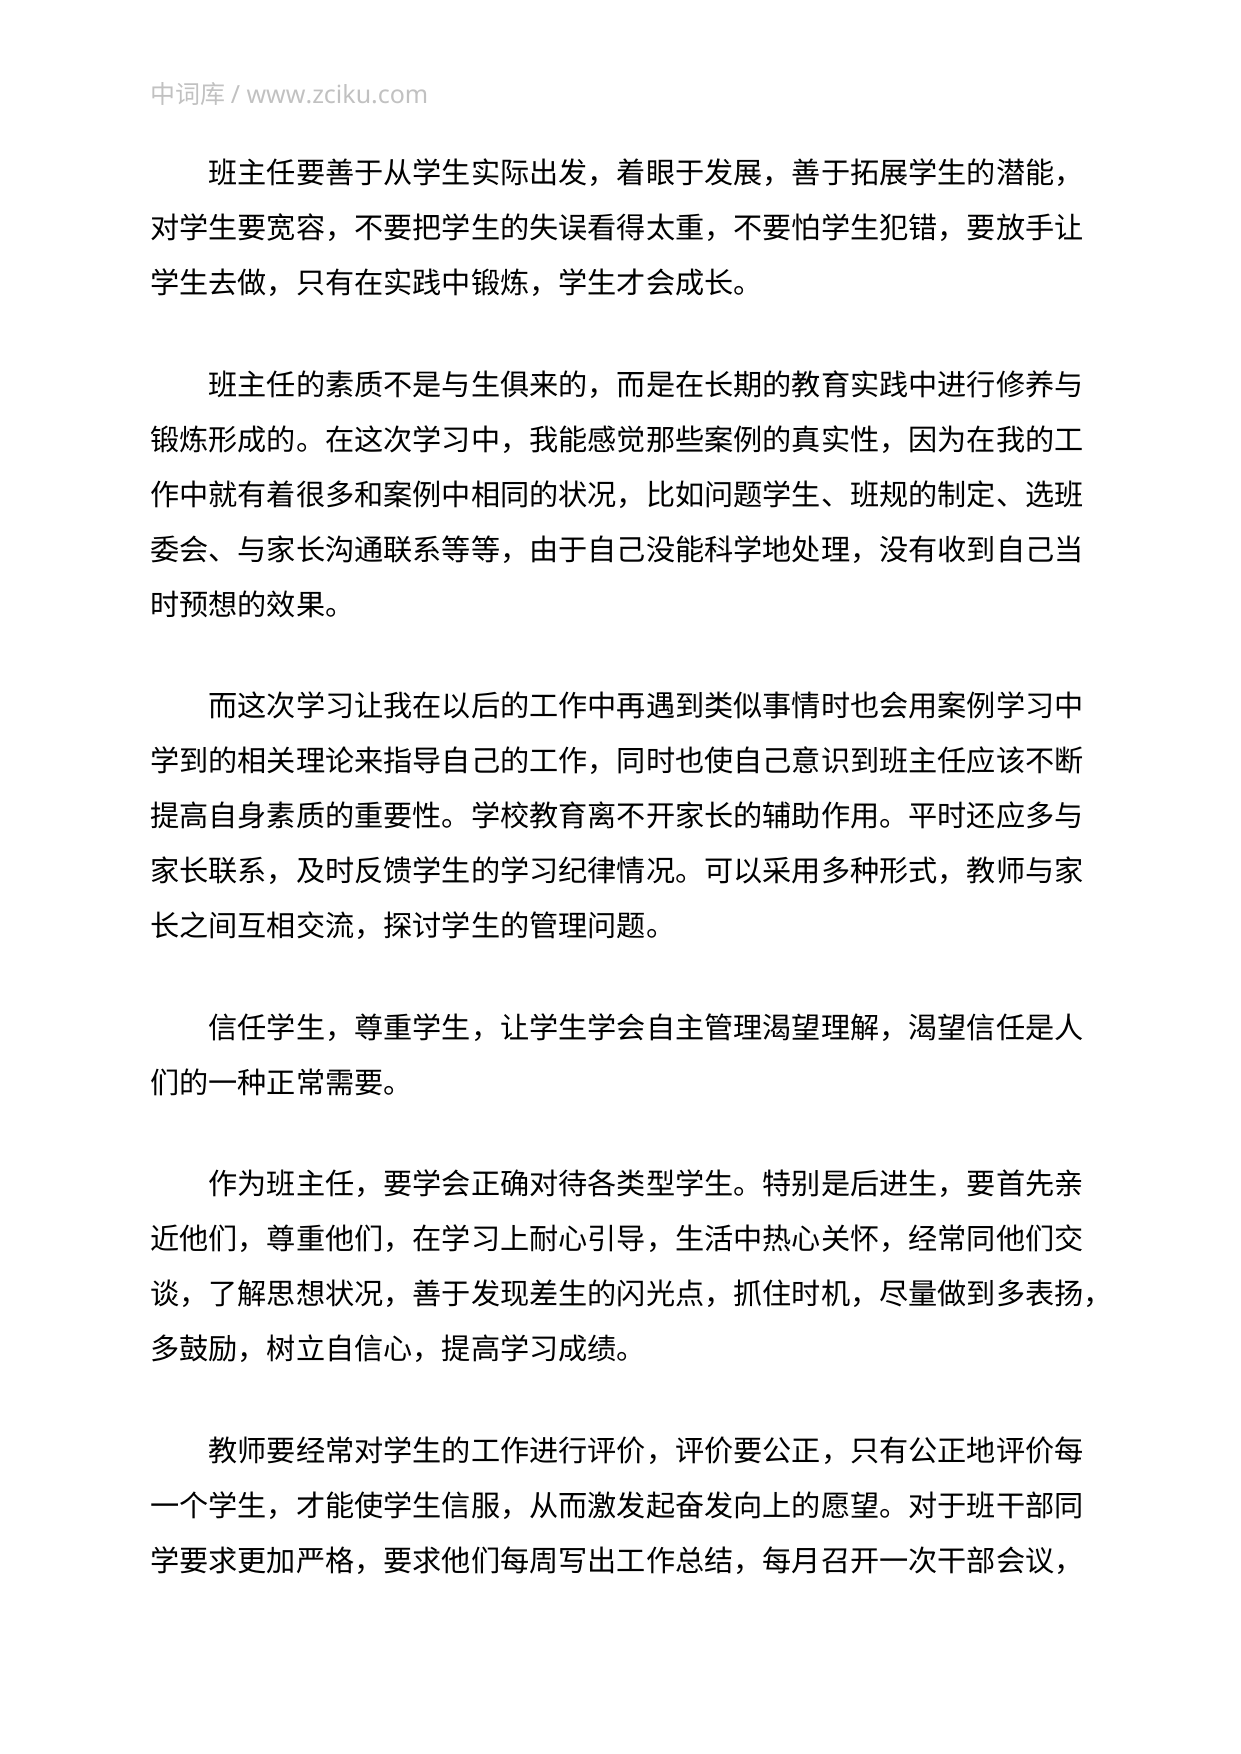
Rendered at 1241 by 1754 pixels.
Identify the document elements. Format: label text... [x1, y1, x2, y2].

text 班主任要善于从学生实际出发，着眼于发展，善于拓展学生的潜能，对学生要宽容，不要把学生的失误看得太重，不要怕学生犯错，要放手让学生去做，只有在实践中锻炼，学生才会成长。 [150, 150, 1090, 302]
text 作为班主任，要学会正确对待各类型学生。特别是后进生，要首先亲近他们，尊重他们，在学习上耐心引导，生活中热心关怀，经常同他们交谈，了解思想状况，善于发现差生的闪光点，抓住时机，尽量做到多表扬，多鼓励，树立自信心，提高学习成绩。 [150, 1161, 1090, 1368]
text 信任学生，尊重学生，让学生学会自主管理渴望理解，渴望信任是人们的一种正常需要。 [150, 1004, 1090, 1101]
text 而这次学习让我在以后的工作中再遇到类似事情时也会用案例学习中学到的相关理论来指导自己的工作，同时也使自己意识到班主任应该不断提高自身素质的重要性。学校教育离不开家长的辅助作用。平时还应多与家长联系，及时反馈学生的学习纪律情况。可以采用多种形式，教师与家长之间互相交流，探讨学生的管理问题。 [150, 683, 1090, 945]
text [150, 1427, 1090, 1579]
text 班主任的素质不是与生俱来的，而是在长期的教育实践中进行修养与锻炼形成的。在这次学习中，我能感觉那些案例的真实性，因为在我的工作中就有着很多和案例中相同的状况，比如问题学生、班规的制定、选班委会、与家长沟通联系等等，由于自己没能科学地处理，没有收到自己当时预想的效果。 [150, 362, 1090, 623]
